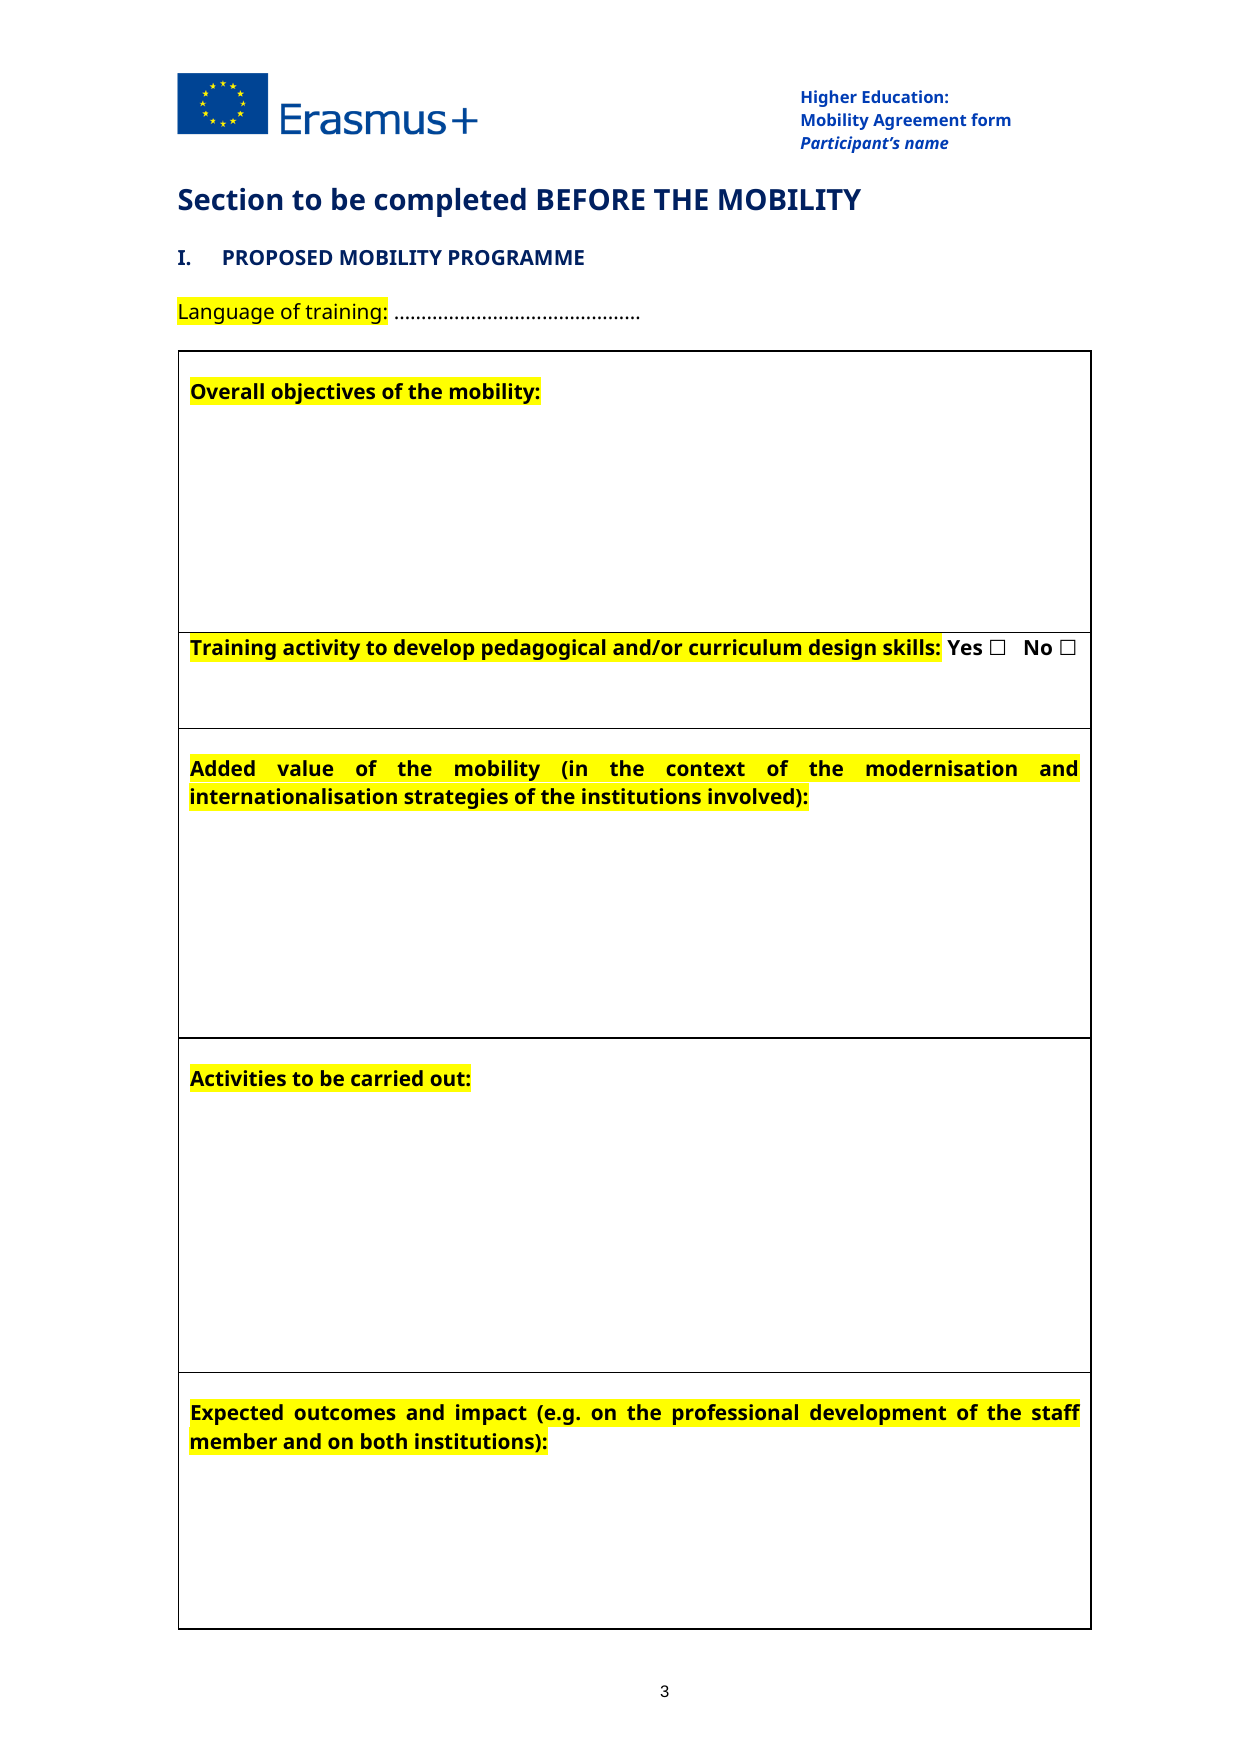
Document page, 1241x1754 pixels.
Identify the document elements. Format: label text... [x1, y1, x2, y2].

picture [177, 73, 478, 135]
table_cell Expected outcomes and impact (e.g. on the professional development of the staff member and on both institutions): [179, 1373, 1090, 1628]
subtitle I. PROPOSED MOBILITY PROGRAMME [177, 243, 1092, 272]
table_cell Training activity to develop pedagogical and/or curriculum design skills: Yes ☐ No ☐ [179, 633, 1090, 727]
table_cell Added value of the mobility (in the context of the modernisation and internationalisation strategies of the institutions involved): [179, 729, 1090, 1037]
table_header Overall objectives of the mobility: [179, 352, 1090, 632]
subtitle Section to be completed BEFORE THE MOBILITY [177, 179, 1092, 218]
text Language of training: ……………………………………… [388, 297, 1092, 325]
table_cell Activities to be carried out: [179, 1039, 1090, 1372]
